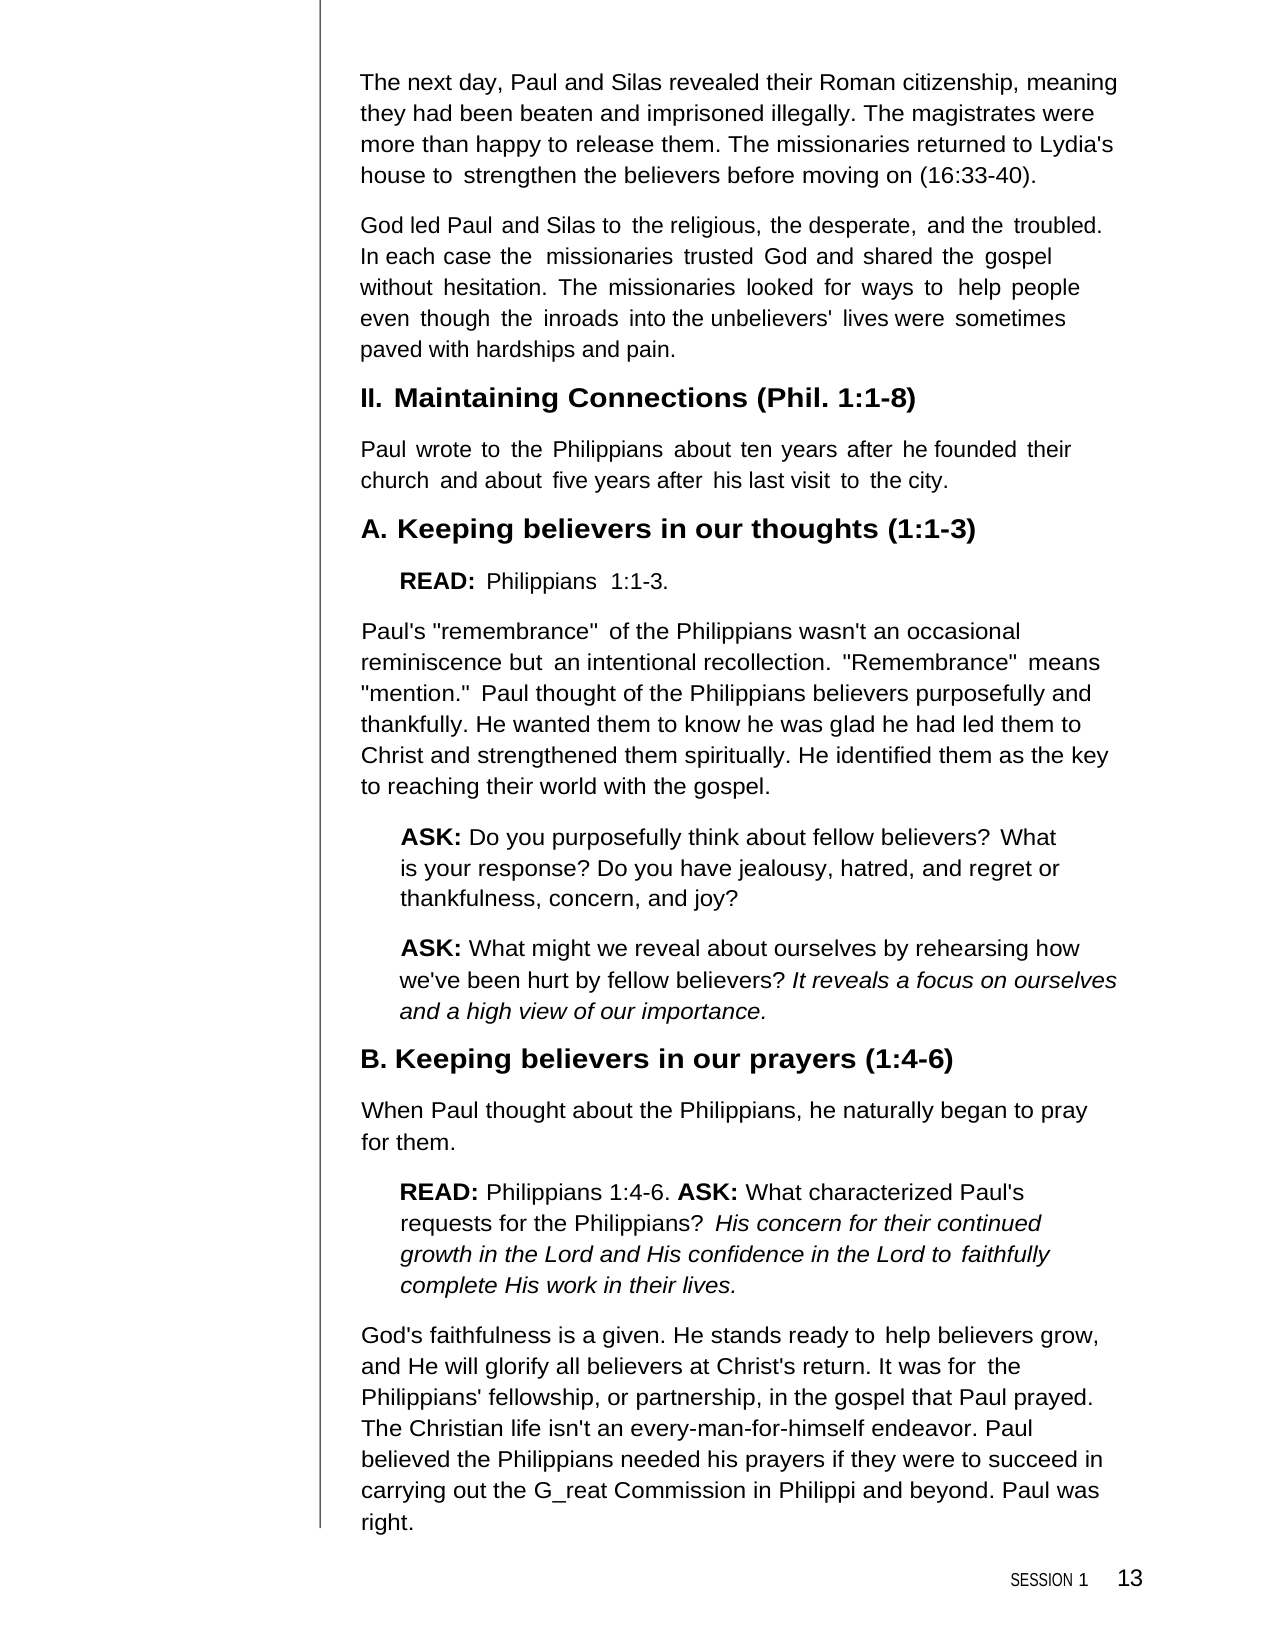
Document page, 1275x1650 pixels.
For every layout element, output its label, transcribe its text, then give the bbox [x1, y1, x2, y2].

subtitle Keeping believers in our prayers (1:4-6) [360, 1043, 1273, 1074]
text READ: Philippians 1:4-6. ASK: What characterized Paul's requests for the Philippians? His concern for their continued growth in the Lord and His confidence in the Lord to faithfully complete His work in their lives. [399, 1178, 1119, 1298]
text READ: Philippians 1:1-3. [399, 567, 1273, 595]
text The next day, Paul and Silas revealed their Roman citizenship, meaning they had been beaten and imprisoned illegally. The magistrates were more than happy to release them. The missionaries returned to Lydia's house to strengthen the believers before moving on (16:33-40). [359, 69, 1118, 188]
text ASK: What might we reveal about ourselves by rehearsing how we've been hurt by fellow believers? It reveals a focus on ourselves and a high view of our importance. [399, 934, 1119, 1024]
subtitle Maintaining Connections (Phil. 1:1-8) [360, 382, 1273, 413]
text God's faithfulness is a given. He stands ready to help believers grow, and He will glorify all believers at Christ's return. It was for the Philippians' fellowship, or partnership, in the gospel that Paul prayed. The Christian life isn't an every-man-for-himself endeavor. Paul believed the Philippians needed his prayers if they were to succeed in carrying out the G_reat Commission in Philippi and beyond. Paul was right. [361, 1322, 1119, 1535]
text God led Paul and Silas to the religious, the desperate, and the troubled. In each case the missionaries trusted God and shared the gospel without hesitation. The missionaries looked for ways to help people even though the inroads into the unbelievers' lives were sometimes paved with hardships and pain. [360, 212, 1119, 362]
text Paul wrote to the Philippians about ten years after he founded their church and about five years after his last visit to the city. [360, 436, 1101, 494]
text When Paul thought about the Philippians, he naturally began to pray for them. [361, 1097, 1101, 1155]
subtitle Keeping believers in our thoughts (1:1-3) [361, 513, 1273, 544]
text ASK: Do you purposefully think about fellow believers? What is your response? Do you have jealousy, hatred, and regret or thankfulness, concern, and joy? [400, 822, 1069, 912]
text Paul's "remembrance" of the Philippians wasn't an occasional reminiscence but an intentional recollection. "Remembrance" means "mention." Paul thought of the Philippians believers purposefully and thankfully. He wanted them to know he was glad he had led them to Christ and strengthened them spiritually. He identified them as the key to reaching their world with the gospel. [361, 618, 1119, 799]
